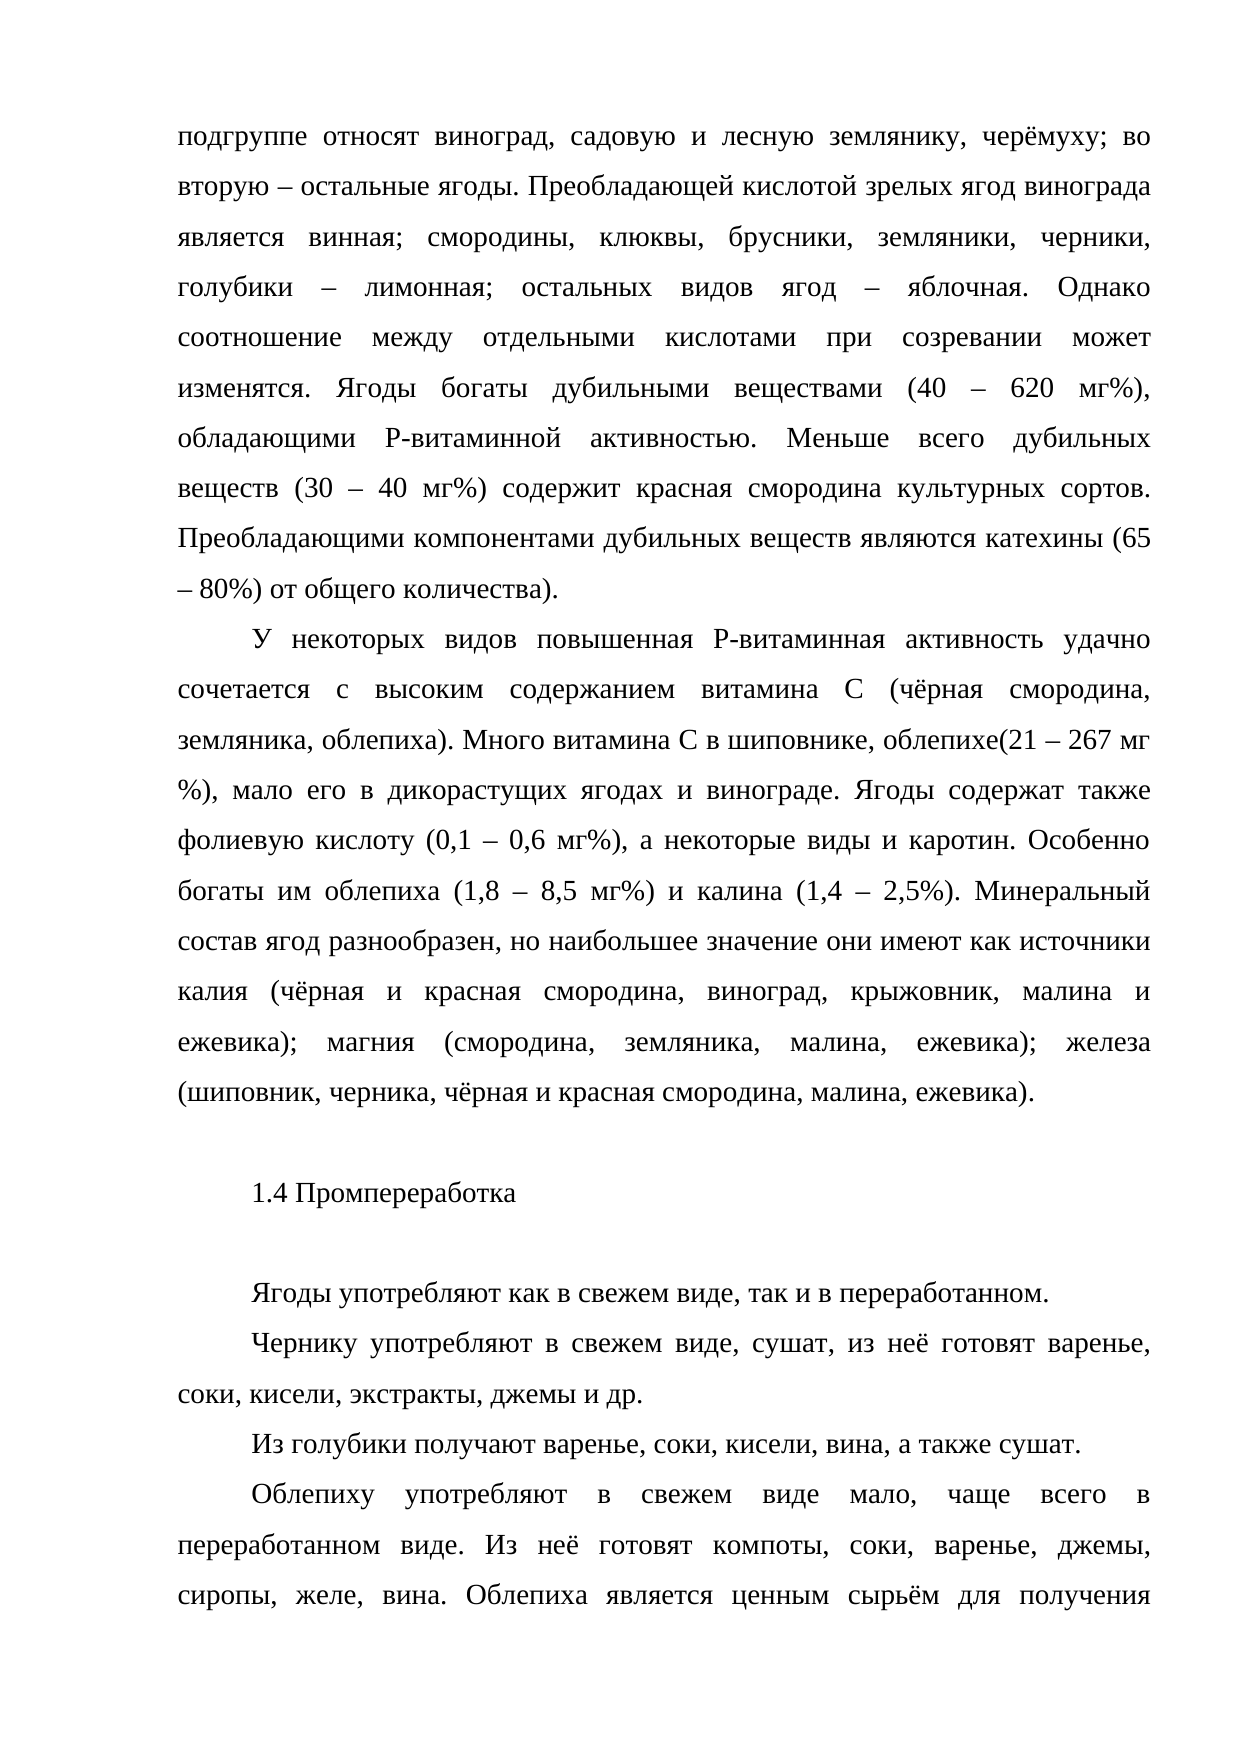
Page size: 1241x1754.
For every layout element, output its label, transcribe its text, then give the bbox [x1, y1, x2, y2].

text Чернику употребляют в свежем виде, сушат, из неё готовят варенье, соки, кисели, экстракты, джемы и др. [177, 1326, 1152, 1409]
text 1.4 Промпереработка [177, 1175, 1152, 1208]
text У некоторых видов повышенная Р-витаминная активность удачно сочетается с высоким содержанием витамина С (чёрная смородина, земляника, облепиха). Много витамина С в шиповнике, облепихе(21 – 267 мг%), мало его в дикорастущих ягодах и винограде. Ягоды содержат также фолиевую кислоту (0,1 – 0,6 мг%), а некоторые виды и каротин. Особенно богаты им облепиха (1,8 – 8,5 мг%) и калина (1,4 – 2,5%). Минеральный состав ягод разнообразен, но наибольшее значение они имеют как источники калия (чёрная и красная смородина, виноград, крыжовник, малина и ежевика); магния (смородина, земляника, малина, ежевика); железа (шиповник, черника, чёрная и красная смородина, малина, ежевика). [177, 621, 1152, 1108]
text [177, 1477, 1152, 1611]
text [177, 118, 1152, 604]
text Ягоды употребляют как в свежем виде, так и в переработанном. [177, 1275, 1152, 1309]
text Из голубики получают варенье, соки, кисели, вина, а также сушат. [177, 1426, 1152, 1460]
